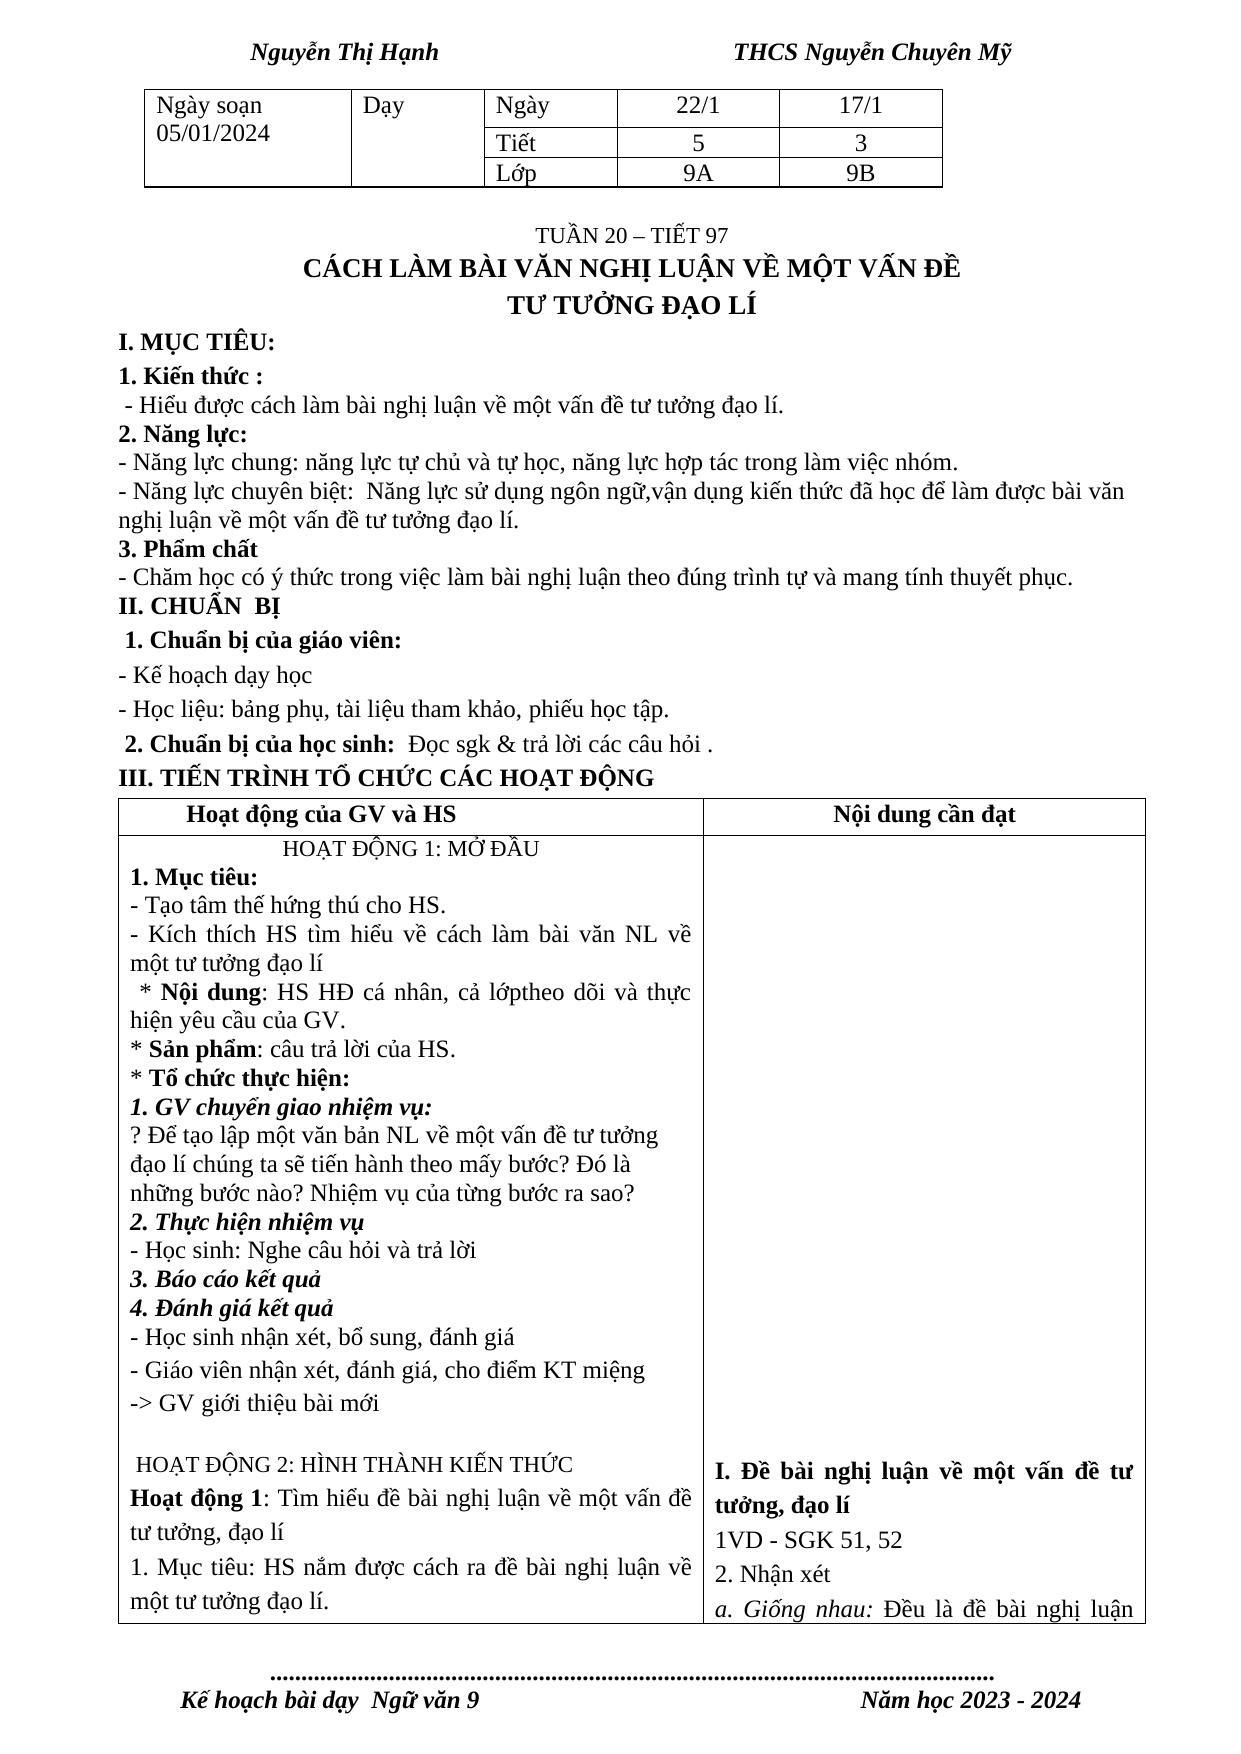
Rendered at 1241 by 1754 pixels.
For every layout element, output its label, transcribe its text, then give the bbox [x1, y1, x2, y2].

table_header 22/1 [618, 90, 779, 127]
text 1. Kiến thức : [118, 361, 1146, 390]
table_cell Tiết [485, 128, 617, 157]
table_cell 3 [780, 128, 942, 157]
text TUẦN 20 – TIẾT 97 [118, 222, 1146, 248]
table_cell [704, 836, 1145, 1623]
text TƯ TƯỞNG ĐẠO LÍ [118, 289, 1146, 321]
text 3. Phẩm chất [118, 534, 1146, 562]
text - Năng lực chung: năng lực tự chủ và tự học, năng lực hợp tác trong làm việc nhóm. [118, 447, 1146, 476]
table_cell 9B [780, 158, 942, 186]
table_header Ngày soạn 05/01/2024 [145, 90, 351, 186]
table_header Dạy [352, 90, 484, 186]
text - Hiểu được cách làm bài nghị luận về một vấn đề tư tưởng đạo lí. [118, 390, 1146, 419]
text - Kế hoạch dạy học [118, 660, 1146, 689]
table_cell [119, 836, 703, 1623]
table_cell 9A [618, 158, 779, 186]
text III. TIẾN TRÌNH TỔ CHỨC CÁC HOẠT ĐỘNG [118, 763, 1146, 792]
text 2. Chuẩn bị của học sinh: Đọc sgk & trả lời các câu hỏi . [118, 729, 1146, 758]
text CÁCH LÀM BÀI VĂN NGHỊ LUẬN VỀ MỘT VẤN ĐỀ [118, 252, 1146, 283]
table_cell Lớp [485, 158, 617, 186]
text 1. Chuẩn bị của giáo viên: [118, 626, 1146, 654]
table_cell 5 [618, 128, 779, 157]
table_header Hoạt động của GV và HS [119, 799, 703, 834]
text II. CHUẨN BỊ [118, 591, 1146, 620]
text - Năng lực chuyên biệt: Năng lực sử dụng ngôn ngữ,vận dụng kiến thức đã học để làm được bài văn nghị luận về một vấn đề tư tưởng đạo lí. [118, 476, 1146, 534]
text - Chăm học có ý thức trong việc làm bài nghị luận theo đúng trình tự và mang tính thuyết phục. [118, 562, 1146, 591]
table_header 17/1 [780, 90, 942, 127]
text 2. Năng lực: [118, 419, 1152, 447]
table_header Ngày [485, 90, 617, 127]
table_header Nội dung cần đạt [704, 799, 1145, 834]
text - Học liệu: bảng phụ, tài liệu tham khảo, phiếu học tập. [118, 694, 1146, 723]
text I. MỤC TIÊU: [118, 327, 1146, 355]
